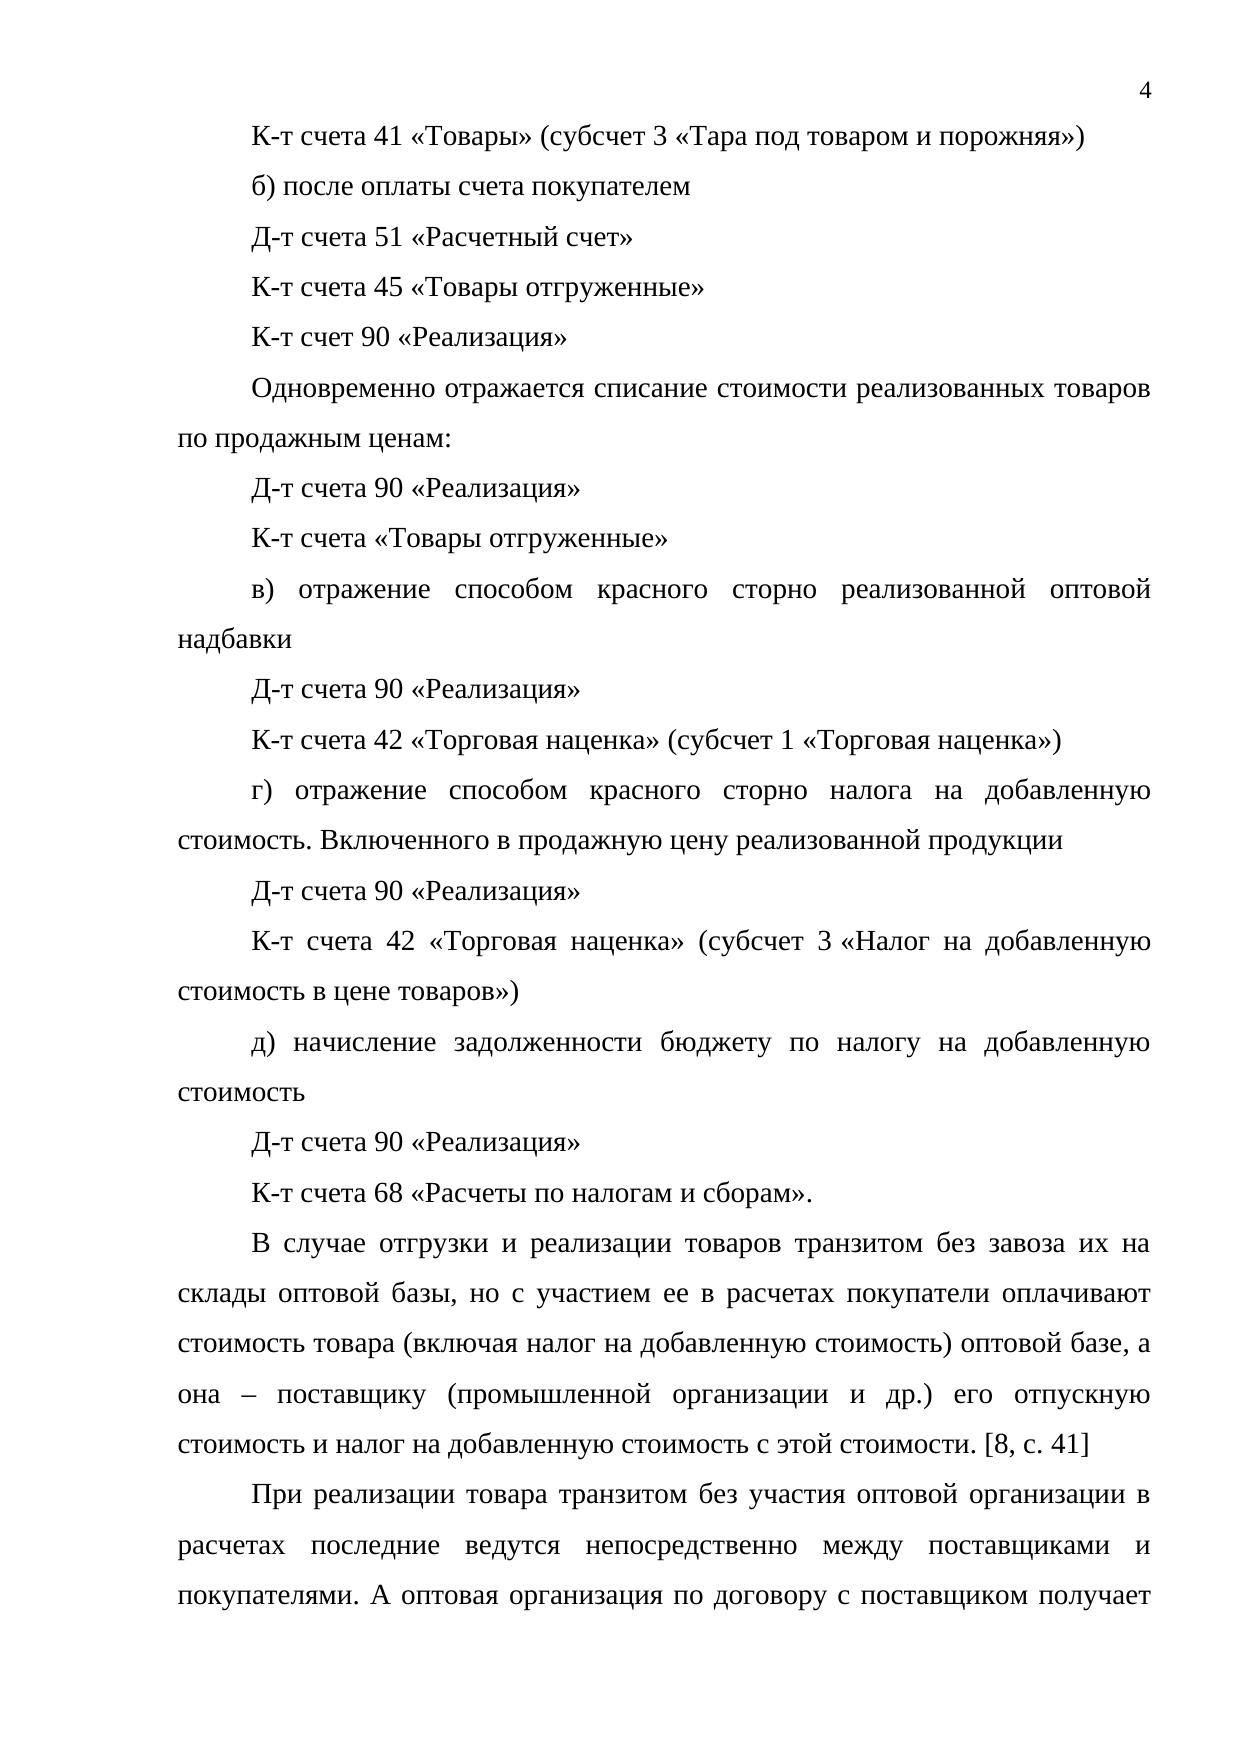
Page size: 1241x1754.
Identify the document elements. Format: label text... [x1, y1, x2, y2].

text Д-т счета 90 «Реализация» [177, 873, 1152, 906]
text Д-т счета 90 «Реализация» [177, 470, 1152, 504]
text К-т счета 42 «Торговая наценка» (субсчет 3 «Налог на добавленную стоимость в цене товаров») [177, 923, 1152, 1007]
text б) после оплаты счета покупателем [177, 168, 1152, 202]
text В случае отгрузки и реализации товаров транзитом без завоза их на склады оптовой базы, но с участием ее в расчетах покупатели оплачивают стоимость товара (включая налог на добавленную стоимость) оптовой базе, а она – поставщику (промышленной организации и др.) его отпускную стоимость и налог на добавленную стоимость с этой стоимости. [8, с. 41] [177, 1225, 1152, 1460]
text К-т счета 45 «Товары отгруженные» [177, 269, 1152, 303]
text в) отражение способом красного сторно реализованной оптовой надбавки [177, 571, 1152, 655]
text К-т счета 68 «Расчеты по налогам и сборам». [177, 1175, 1152, 1208]
text Д-т счета 90 «Реализация» [177, 1124, 1152, 1158]
text Д-т счета 90 «Реализация» [177, 672, 1152, 705]
text г) отражение способом красного сторно налога на добавленную стоимость. Включенного в продажную цену реализованной продукции [177, 772, 1152, 856]
text Д-т счета 51 «Расчетный счет» [177, 219, 1152, 252]
text К-т счета «Товары отгруженные» [177, 521, 1152, 554]
text д) начисление задолженности бюджету по налогу на добавленную стоимость [177, 1024, 1152, 1108]
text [177, 1477, 1152, 1611]
text К-т счет 90 «Реализация» [177, 319, 1152, 353]
text Одновременно отражается списание стоимости реализованных товаров по продажным ценам: [177, 370, 1152, 453]
text К-т счета 41 «Товары» (субсчет 3 «Тара под товаром и порожняя») [177, 118, 1152, 152]
text К-т счета 42 «Торговая наценка» (субсчет 1 «Торговая наценка») [177, 722, 1152, 755]
